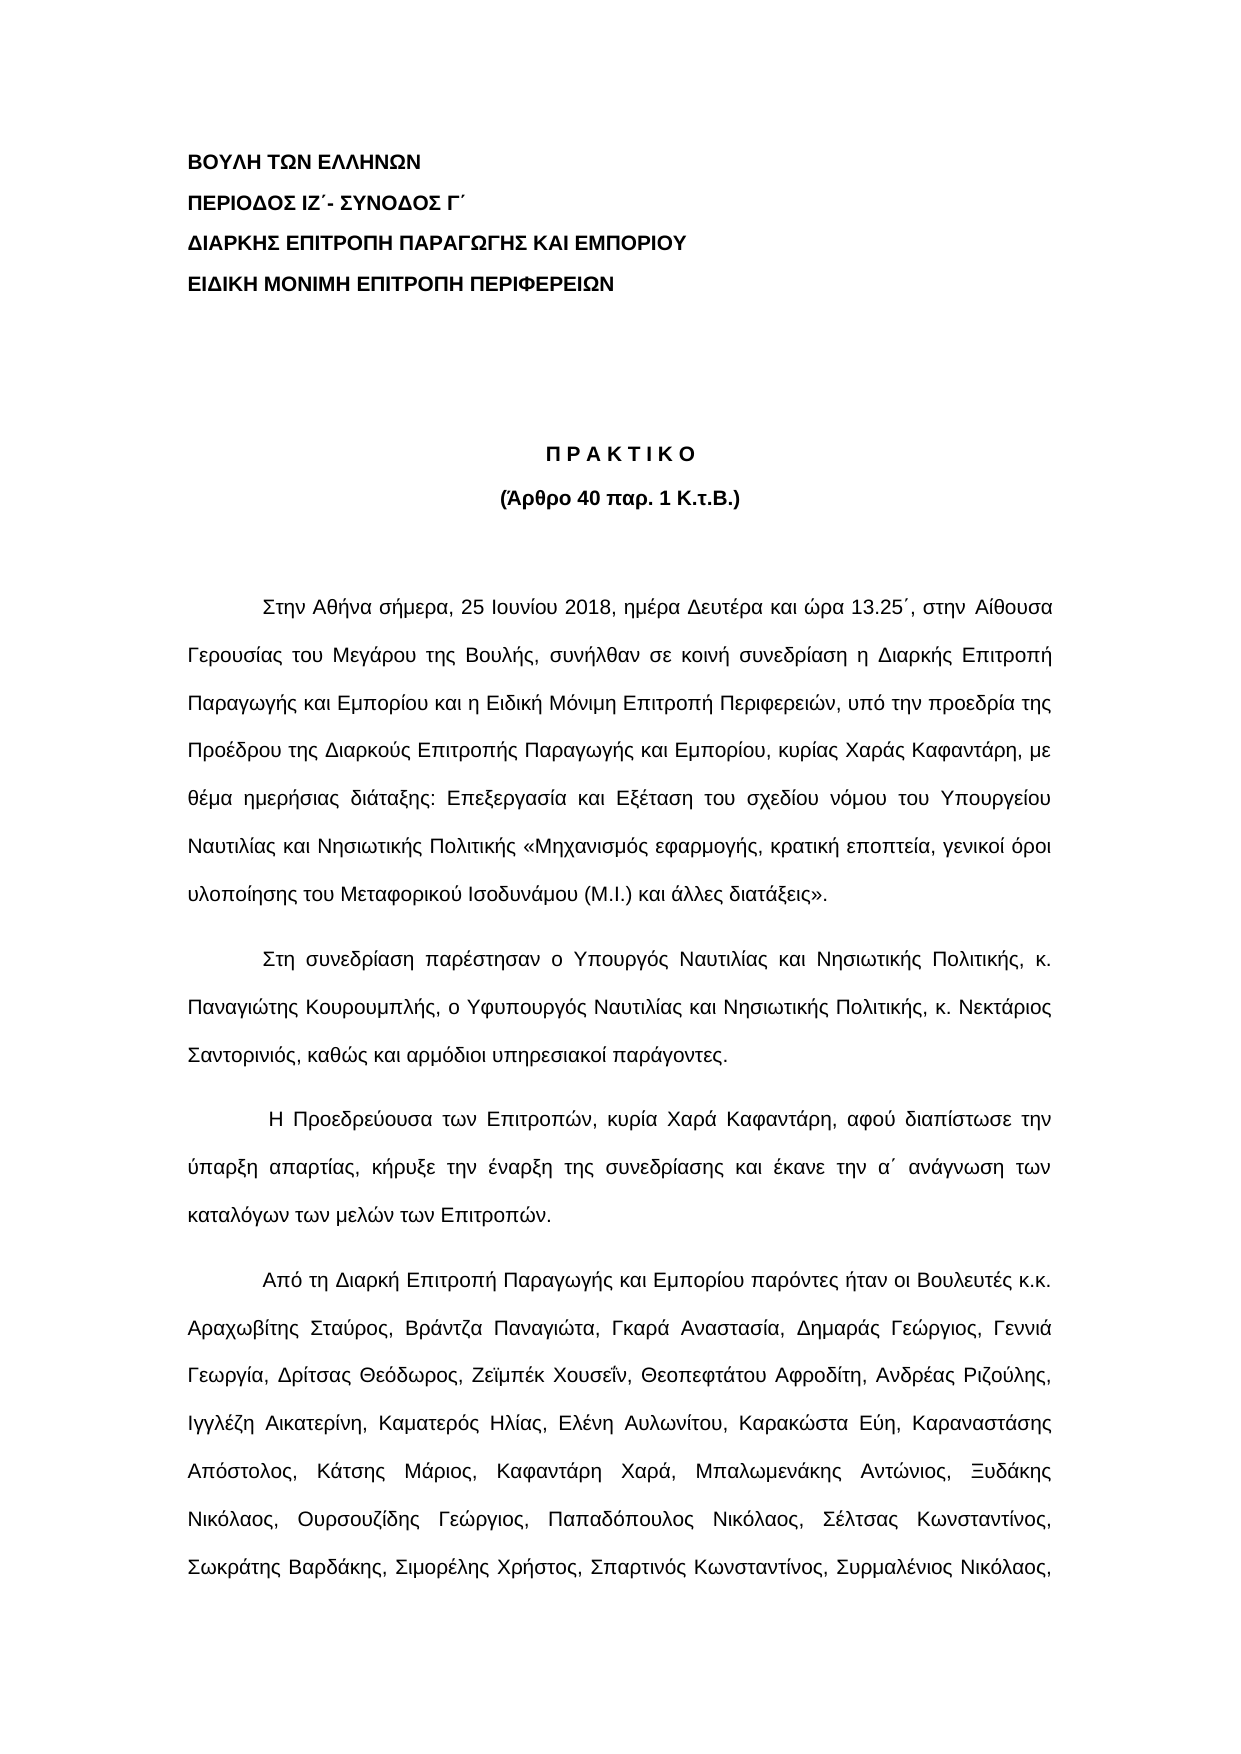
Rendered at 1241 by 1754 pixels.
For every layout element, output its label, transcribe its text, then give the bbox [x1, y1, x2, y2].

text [187, 1267, 1053, 1579]
text ΒΟΥΛΗ ΤΩΝ ΕΛΛΗΝΩΝ [187, 150, 1053, 174]
text Η Προεδρεύουσα των Επιτροπών, κυρία Χαρά Καφαντάρη, αφού διαπίστωσε την ύπαρξη απαρτίας, κήρυξε την έναρξη της συνεδρίασης και έκανε την α΄ ανάγνωση των καταλόγων των μελών των Επιτροπών. [187, 1107, 1053, 1227]
text ΕΙΔΙΚΗ ΜΟΝΙΜΗ ΕΠΙΤΡΟΠΗ ΠΕΡΙΦΕΡΕΙΩΝ [187, 272, 1053, 296]
text ΔΙΑΡΚΗΣ ΕΠΙΤΡΟΠΗ ΠΑΡΑΓΩΓΗΣ ΚΑΙ ΕΜΠΟΡΙΟΥ [187, 231, 1053, 255]
text Στη συνεδρίαση παρέστησαν ο Υπουργός Ναυτιλίας και Νησιωτικής Πολιτικής, κ. Παναγιώτης Κουρουμπλής, ο Υφυπουργός Ναυτιλίας και Νησιωτικής Πολιτικής, κ. Νεκτάριος Σαντορινιός, καθώς και αρμόδιοι υπηρεσιακοί παράγοντες. [187, 947, 1053, 1066]
text Στην Αθήνα σήμερα, 25 Ιουνίου 2018, ημέρα Δευτέρα και ώρα 13.25΄, στην Αίθουσα Γερουσίας του Μεγάρου της Βουλής, συνήλθαν σε κοινή συνεδρίαση η Διαρκής Επιτροπή Παραγωγής και Εμπορίου και η Ειδική Μόνιμη Επιτροπή Περιφερειών, υπό την προεδρία της Προέδρου της Διαρκούς Επιτροπής Παραγωγής και Εμπορίου, κυρίας Χαράς Καφαντάρη, με θέμα ημερήσιας διάταξης: Επεξεργασία και Εξέταση του σχεδίου νόμου του Υπουργείου Ναυτιλίας και Νησιωτικής Πολιτικής «Μηχανισμός εφαρμογής, κρατική εποπτεία, γενικοί όροι υλοποίησης του Μεταφορικού Ισοδυνάμου (Μ.Ι.) και άλλες διατάξεις». [187, 594, 1053, 906]
text Π Ρ Α Κ Τ Ι Κ Ο [187, 442, 1053, 466]
text ΠΕΡΙΟΔΟΣ ΙΖ΄- ΣΥΝΟΔΟΣ Γ΄ [187, 191, 1053, 214]
text (Άρθρο 40 παρ. 1 Κ.τ.Β.) [187, 486, 1053, 510]
